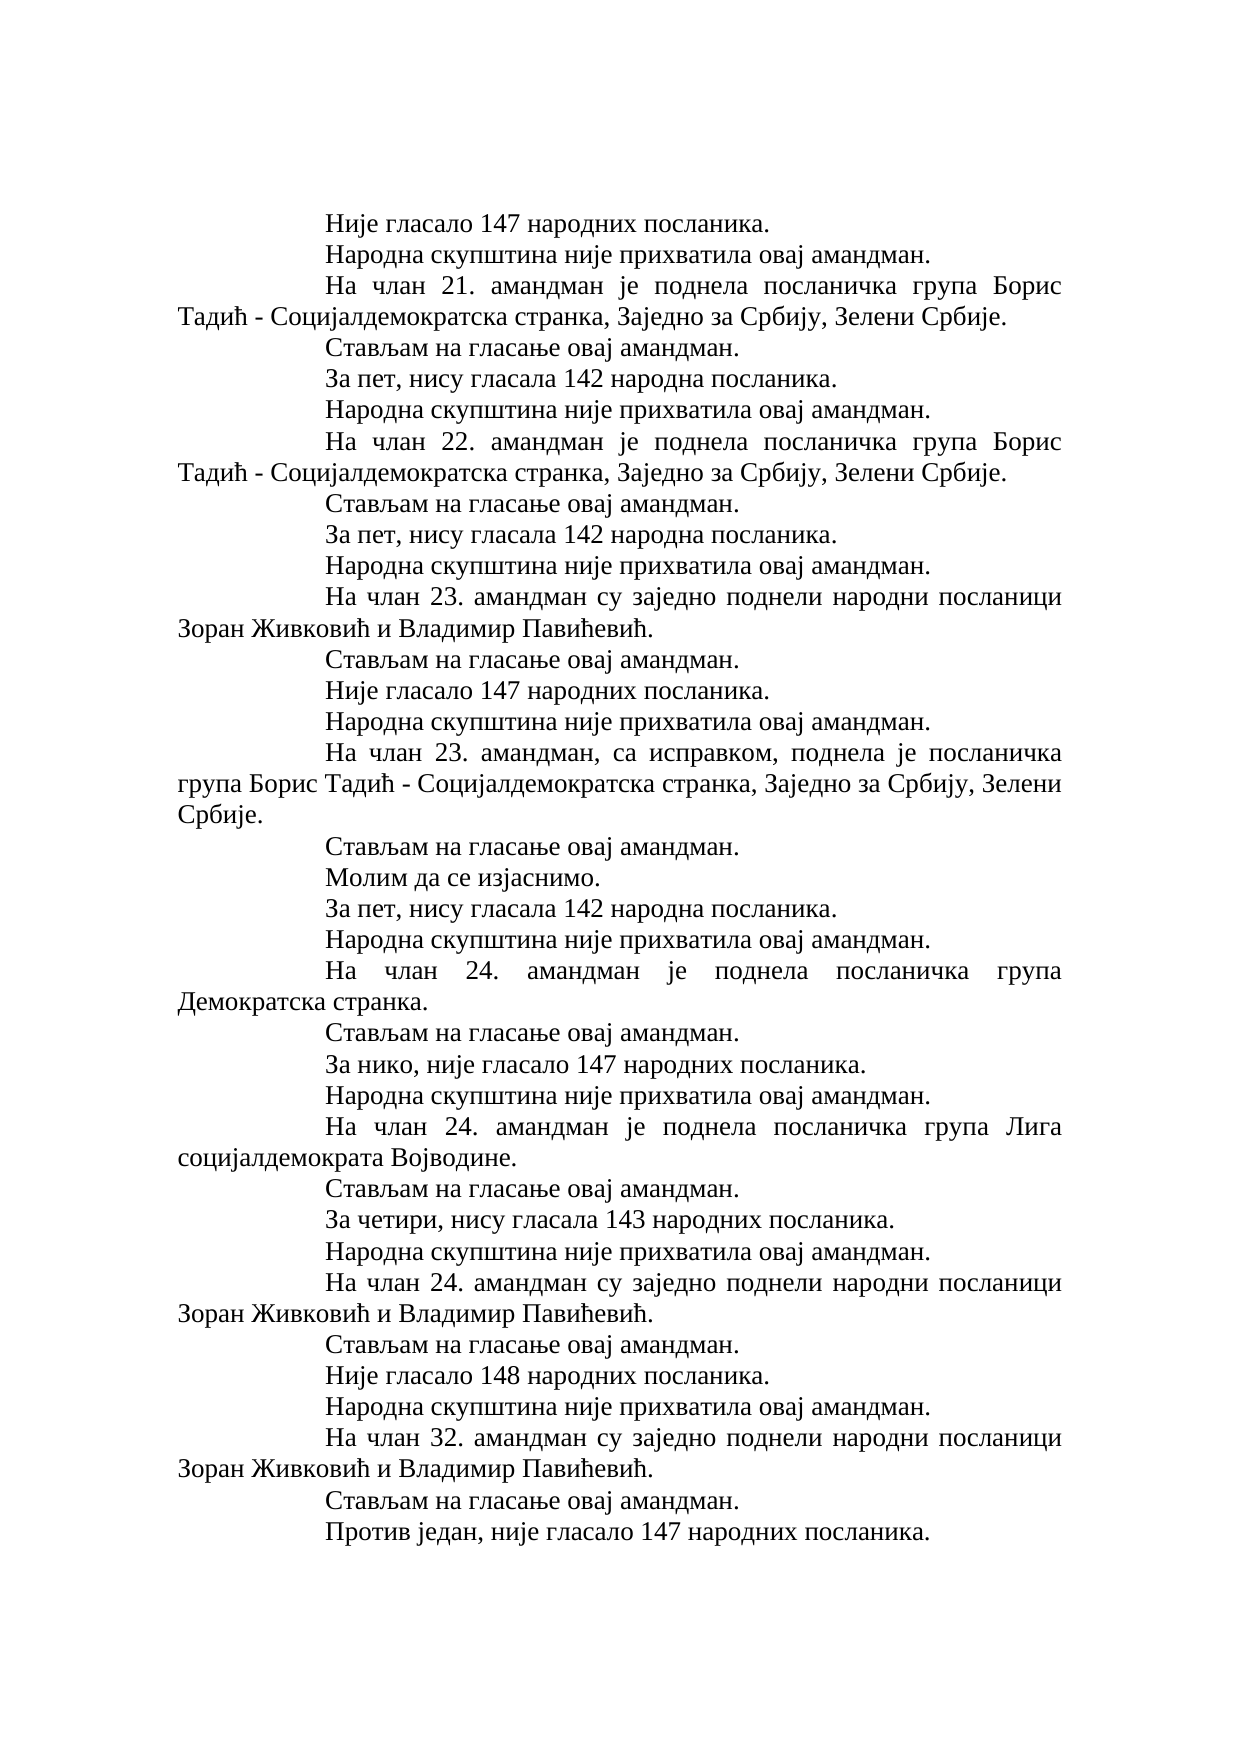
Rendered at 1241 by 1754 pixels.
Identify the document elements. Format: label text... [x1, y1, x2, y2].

text Стављам на гласање овај амандман. [177, 487, 1063, 518]
text Стављам на гласање овај амандман. [177, 1328, 1063, 1359]
text Стављам на гласање овај амандман. [177, 643, 1063, 674]
text Није гласало 147 народних посланика. [177, 674, 1063, 705]
text На члан 23. амандман су заједно поднели народни посланици Зоран Живковић и Владимир Павићевић. [177, 581, 1063, 643]
text Стављам на гласање овај амандман. [177, 830, 1063, 861]
text Народна скупштина није прихватила овај амандман. [177, 1234, 1063, 1266]
text За пет, нису гласала 142 народна посланика. [177, 892, 1063, 923]
text Народна скупштина није прихватила овај амандман. [177, 394, 1063, 425]
text Народна скупштина није прихватила овај амандман. [177, 1390, 1063, 1421]
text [177, 238, 1063, 269]
text За четири, нису гласала 143 народних посланика. [177, 1203, 1063, 1234]
text За пет, нису гласала 142 народна посланика. [177, 518, 1063, 549]
text На члан 24. амандман је поднела посланичка група Демократска странка. [177, 954, 1063, 1017]
text На члан 23. амандман, са исправком, поднела је посланичка група Борис Тадић - Социјалдемократска странка, Заједно за Србију, Зелени Србије. [177, 736, 1063, 830]
text На члан 24. амандман је поднела посланичка група Лига социјалдемократа Војводине. [177, 1110, 1063, 1172]
text Стављам на гласање овај амандман. [177, 1017, 1063, 1048]
text На члан 32. амандман су заједно поднели народни посланици Зоран Живковић и Владимир Павићевић. [177, 1421, 1063, 1484]
text Стављам на гласање овај амандман. [177, 1172, 1063, 1203]
text На члан 24. амандман су заједно поднели народни посланици Зоран Живковић и Владимир Павићевић. [177, 1266, 1063, 1328]
text Стављам на гласање овај амандман. [177, 331, 1063, 362]
text Народна скупштина није прихватила овај амандман. [177, 1079, 1063, 1110]
text На члан 22. амандман је поднела посланичка група Борис Тадић - Социјалдемократска странка, Заједно за Србију, Зелени Србије. [177, 425, 1063, 487]
text На члан 21. амандман је поднела посланичка група Борис Тадић - Социјалдемократска странка, Заједно за Србију, Зелени Србије. [177, 269, 1063, 331]
text Није гласало 148 народних посланика. [177, 1359, 1063, 1390]
text Народна скупштина није прихватила овај амандман. [177, 705, 1063, 736]
text Народна скупштина није прихватила овај амандман. [177, 549, 1063, 581]
text За пет, нису гласала 142 народна посланика. [177, 362, 1063, 394]
text За нико, није гласало 147 народних посланика. [177, 1048, 1063, 1079]
text Није гласало 147 народних посланика. [177, 207, 1063, 238]
text Против један, није гласало 147 народних посланика. [177, 1515, 1063, 1546]
text Стављам на гласање овај амандман. [177, 1484, 1063, 1515]
text Молим да се изјаснимо. [177, 861, 1063, 892]
text Народна скупштина није прихватила овај амандман. [177, 923, 1063, 954]
